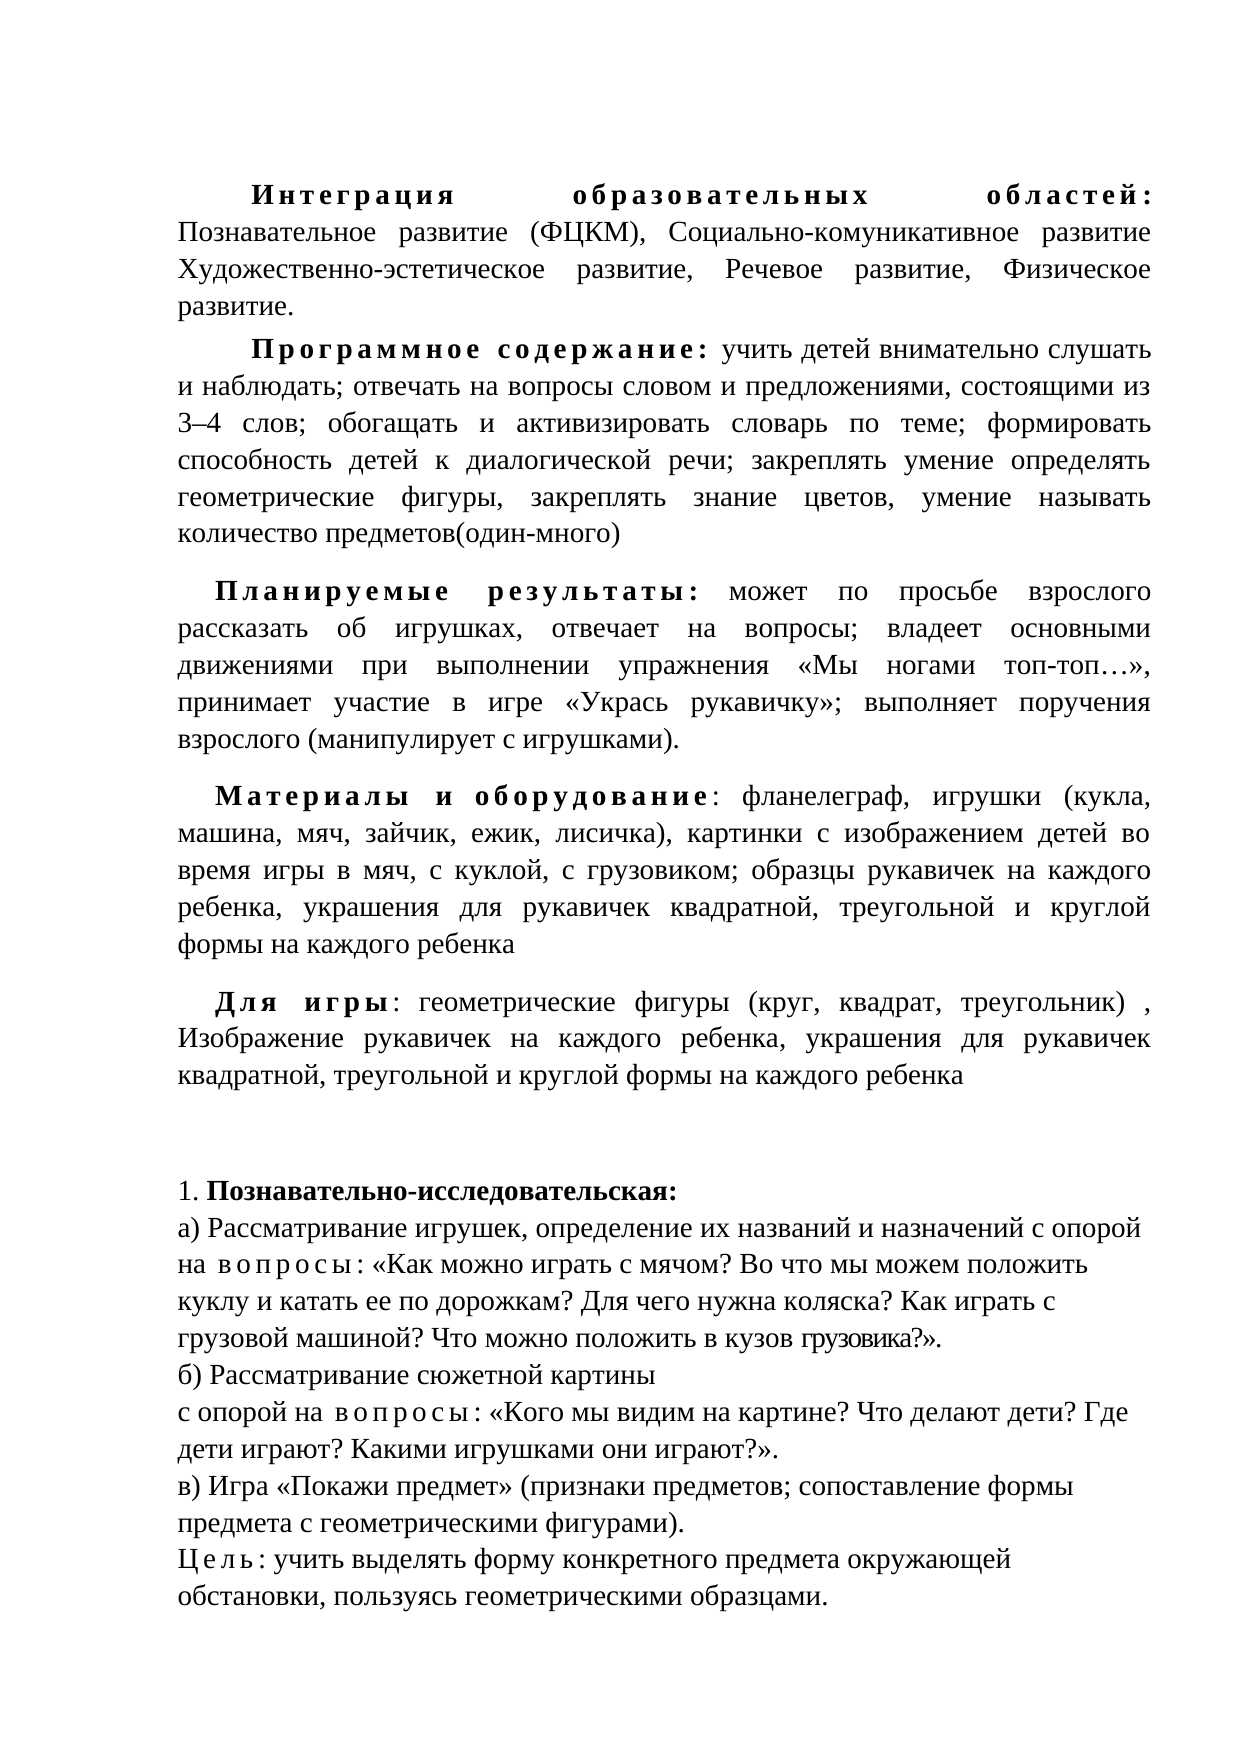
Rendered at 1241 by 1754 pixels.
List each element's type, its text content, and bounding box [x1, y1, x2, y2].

text Интеграция образовательных областей: Познавательное развитие (ФЦКМ), Социально-комуникативное развитие Художественно-эстетическое развитие, Речевое развитие, Физическое развитие. [177, 177, 1152, 322]
text в) Игра «Покажи предмет» (признаки предметов; сопоставление формы предмета с геометрическими фигурами). [177, 1468, 1152, 1538]
text Планируемые результаты: может по просьбе взрослого рассказать об игрушках, отвечает на вопросы; владеет основными движениями при выполнении упражнения «Мы ногами топ-топ…», принимает участие в игре «Укрась рукавичку»; выполняет поручения взрослого (манипулирует с игрушками). [177, 573, 1152, 754]
text б) Рассматривание сюжетной картины с опорой на вопросы: «кого мы видим на картине? Что делают дети? Где дети играют? Какими игрушками они играют?». [177, 1357, 1152, 1464]
text Материалы и оборудование: фланелеграф, игрушки (кукла, машина, мяч, зайчик, ежик, лисичка), картинки с изображением детей во время игры в мяч, с куклой, с грузовиком; образцы рукавичек на каждого ребенка, украшения для рукавичек квадратной, треугольной и круглой формы на каждого ребенка [177, 778, 1152, 959]
text а) Рассматривание игрушек, определение их названий и назначений с опорой на вопросы: «как можно играть с мячом? Во что мы можем положить куклу и катать ее по дорожкам? Для чего нужна коляска? Как играть с грузовой машиной? Что можно положить в кузов грузовика?». [177, 1210, 1152, 1354]
text Программное содержание: учить детей внимательно слушать и наблюдать; отвечать на вопросы словом и предложениями, состоящими из 3–4 слов; обогащать и активизировать словарь по теме; формировать способность детей к диалогической речи; закреплять умение определять геометрические фигуры, закреплять знание цветов, умение называть количество предметов(один-много) [177, 331, 1152, 549]
text Цель: учить выделять форму конкретного предмета окружающей обстановки, пользуясь геометрическими образцами. [177, 1542, 1152, 1612]
text Для игры: геометрические фигуры (круг, квадрат, треугольник) , Изображение рукавичек на каждого ребенка, украшения для рукавичек квадратной, треугольной и круглой формы на каждого ребенка [177, 984, 1152, 1091]
text 1. Познавательно-исследовательская: [177, 1173, 1152, 1206]
